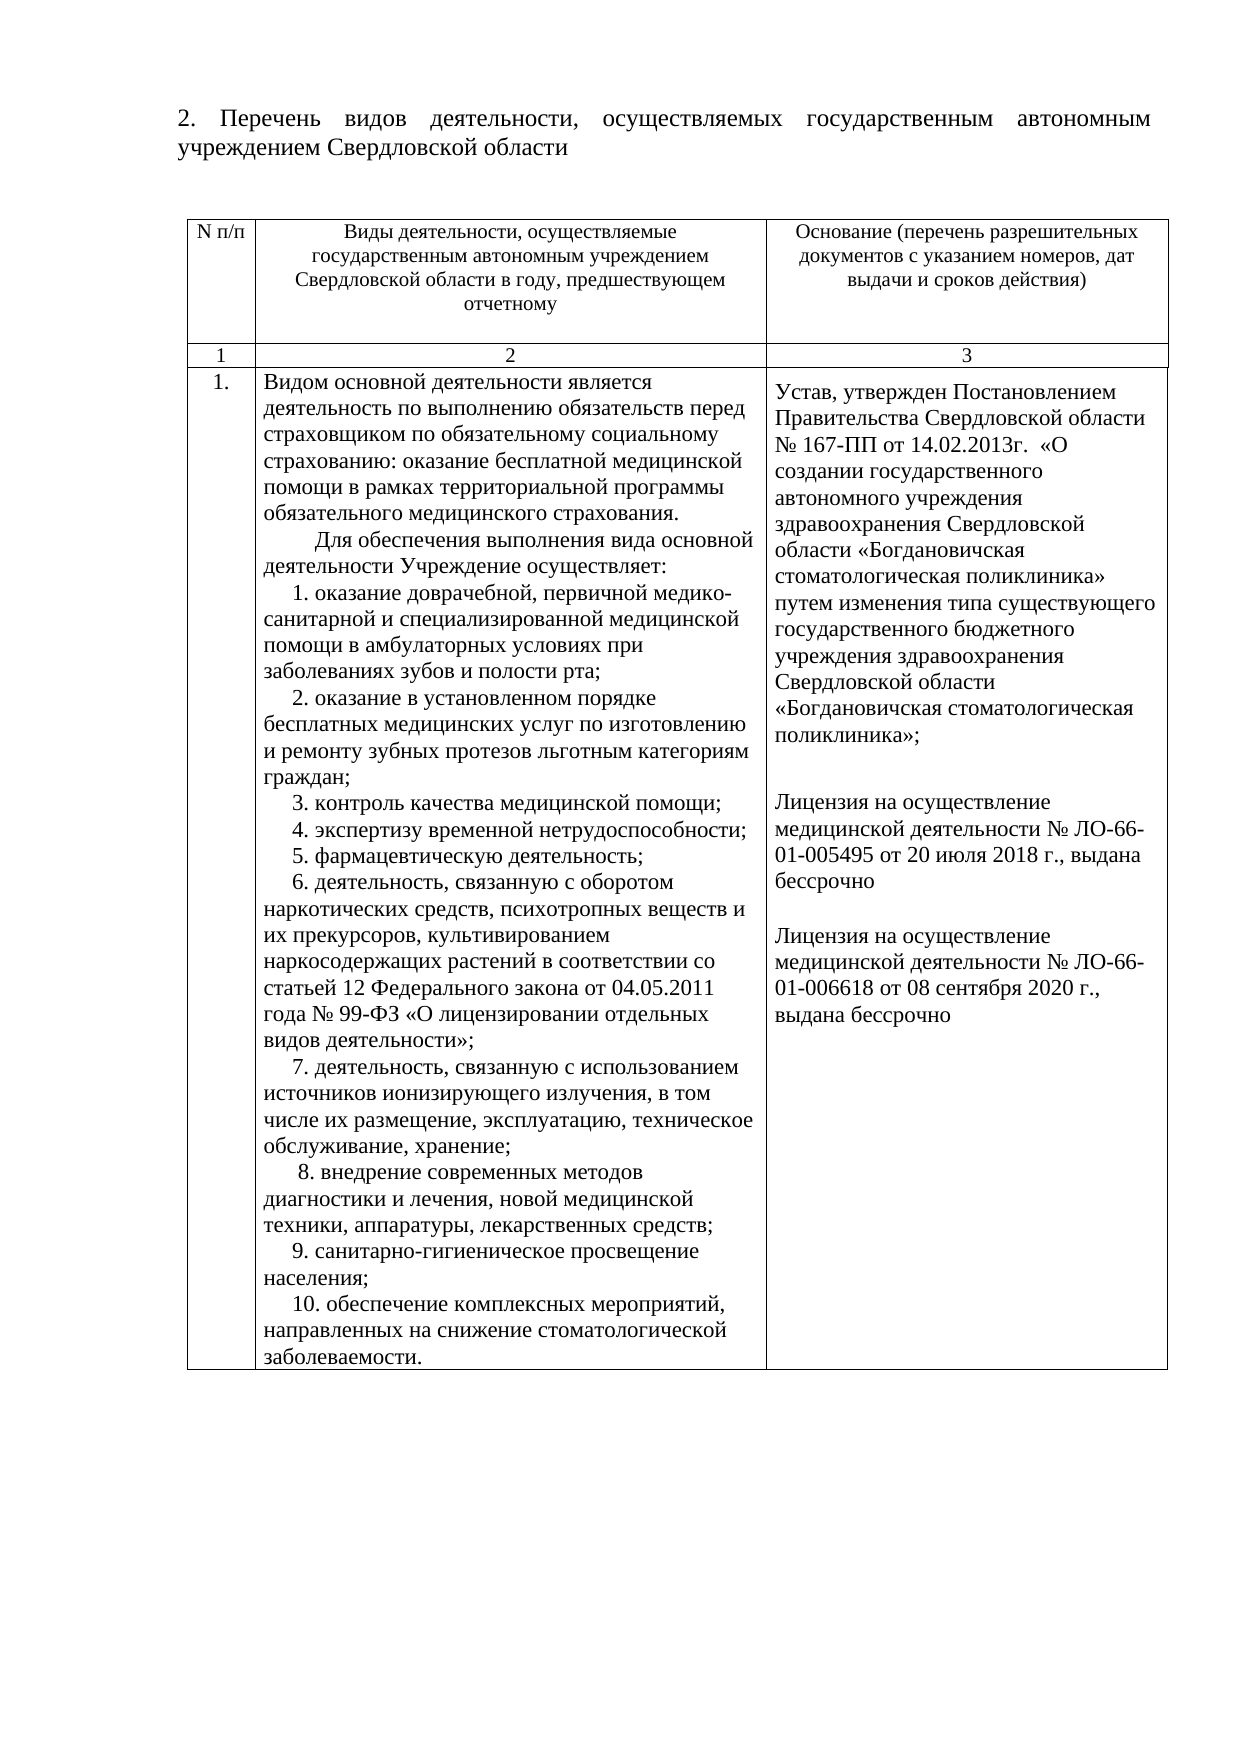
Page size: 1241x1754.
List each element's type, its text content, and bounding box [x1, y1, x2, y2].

table_header N п/п [188, 220, 255, 343]
table_header Виды деятельности, осуществляемые государственным автономным учреждением Свердловской области в году, предшествующем отчетному [256, 220, 766, 343]
table_cell 2 [256, 344, 766, 367]
text 2. Перечень видов деятельности, осуществляемых государственным автономным учреждением Свердловской области [177, 103, 1152, 161]
table_cell Устав, утвержден Постановлением Правительства Свердловской области № 167-ПП от 14.02.2013г. «О создании государственного автономного учреждения здравоохранения Свердловской области «Богдановичская стоматологическая поликлиника» путем изменения типа существующего государственного бюджетного учреждения здравоохранения Свердловской области «Богдановичская стоматологическая поликлиника»; Лицензия на осуществление медицинской деятельности № ЛО-66-01-005495 от 20 июля 2018 г., выдана бессрочно Лицензия на осуществление медицинской деятельности № ЛО-66-01-006618 от 08 сентября 2020 г., выдана бессрочно [767, 368, 1167, 1369]
table_cell 3 [767, 344, 1168, 367]
table_cell Видом основной деятельности является деятельность по выполнению обязательств перед страховщиком по обязательному социальному страхованию: оказание бесплатной медицинской помощи в рамках территориальной программы обязательного медицинского страхования. Для обеспечения выполнения вида основной деятельности Учреждение осуществляет: 1. оказание доврачебной, первичной медико-санитарной и специализированной медицинской помощи в амбулаторных условиях при заболеваниях зубов и полости рта; 2. оказание в установленном порядке бесплатных медицинских услуг по изготовлению и ремонту зубных протезов льготным категориям граждан; 3. контроль качества медицинской помощи; 4. экспертизу временной нетрудоспособности; 5. фармацевтическую деятельность; 6. деятельность, связанную с оборотом наркотических средств, психотропных веществ и их прекурсоров, культивированием наркосодержащих растений в соответствии со статьей 12 Федерального закона от 04.05.2011 года № 99-ФЗ «О лицензировании отдельных видов деятельности»; 7. деятельность, связанную с использованием источников ионизирующего излучения, в том числе их размещение, эксплуатацию, техническое обслуживание, хранение; 8. внедрение современных методов диагностики и лечения, новой медицинской техники, аппаратуры, лекарственных средств; 9. санитарно-гигиеническое просвещение населения; 10. обеспечение комплексных мероприятий, направленных на снижение стоматологической заболеваемости. [256, 368, 766, 1369]
table_cell 1. [188, 368, 255, 1369]
table_header Основание (перечень разрешительных документов с указанием номеров, дат выдачи и сроков действия) [767, 220, 1168, 343]
table_cell 1 [188, 344, 255, 367]
